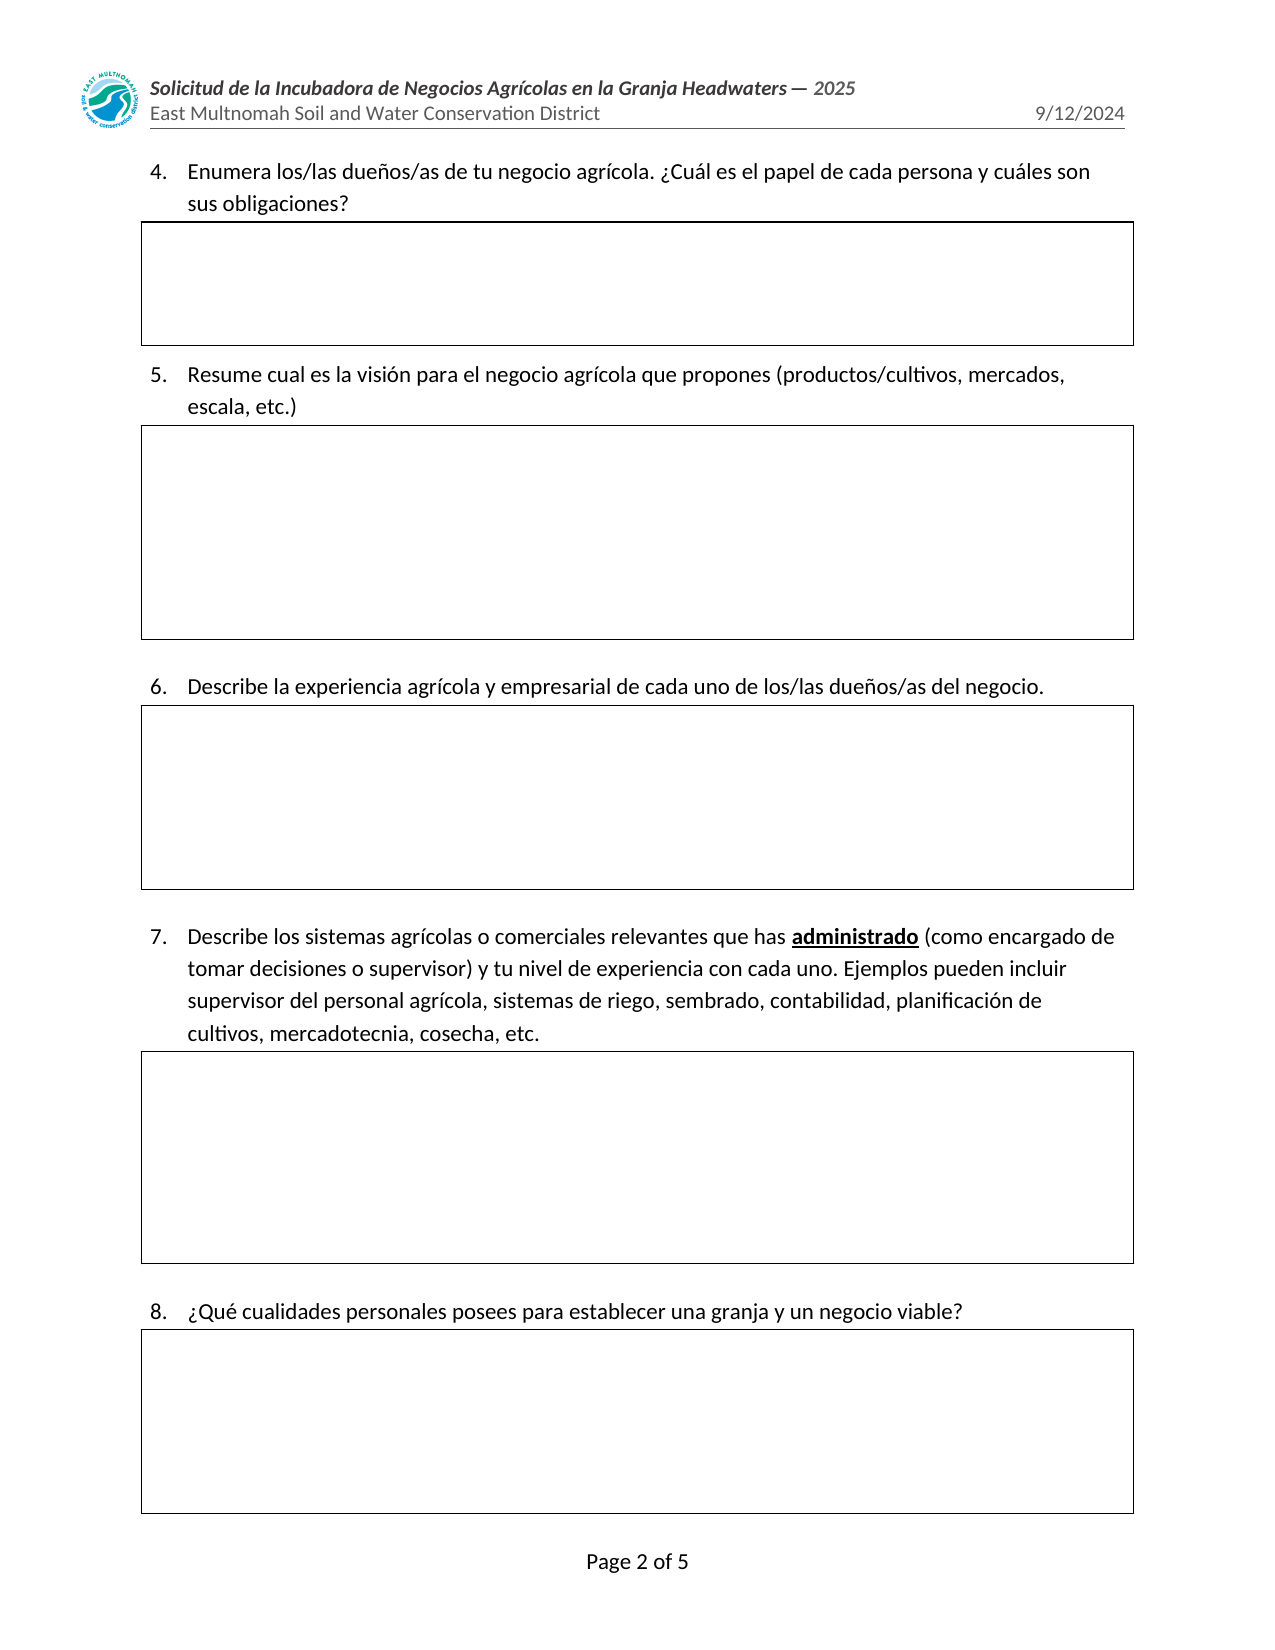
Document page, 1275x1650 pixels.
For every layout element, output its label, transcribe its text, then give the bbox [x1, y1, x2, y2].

list Resume cual es la visión para el negocio agrícola que propones (productos/cultivos, mercados, escala, etc.) [150, 360, 1125, 420]
list Describe los sistemas agrícolas o comerciales relevantes que has administrado (como encargado de tomar decisiones o supervisor) y tu nivel de experiencia con cada uno. Ejemplos pueden incluir supervisor del personal agrícola, sistemas de riego, sembrado, contabilidad, planificación de cultivos, mercadotecnia, cosecha, etc. [150, 922, 1125, 1047]
list ¿Qué cualidades personales posees para establecer una granja y un negocio viable? [150, 1297, 1125, 1325]
list Describe la experiencia agrícola y empresarial de cada uno de los/las dueños/as del negocio. [150, 672, 1125, 700]
picture [79, 69, 140, 130]
list Enumera los/las dueños/as de tu negocio agrícola. ¿Cuál es el papel de cada persona y cuáles son sus obligaciones? [150, 157, 1125, 217]
